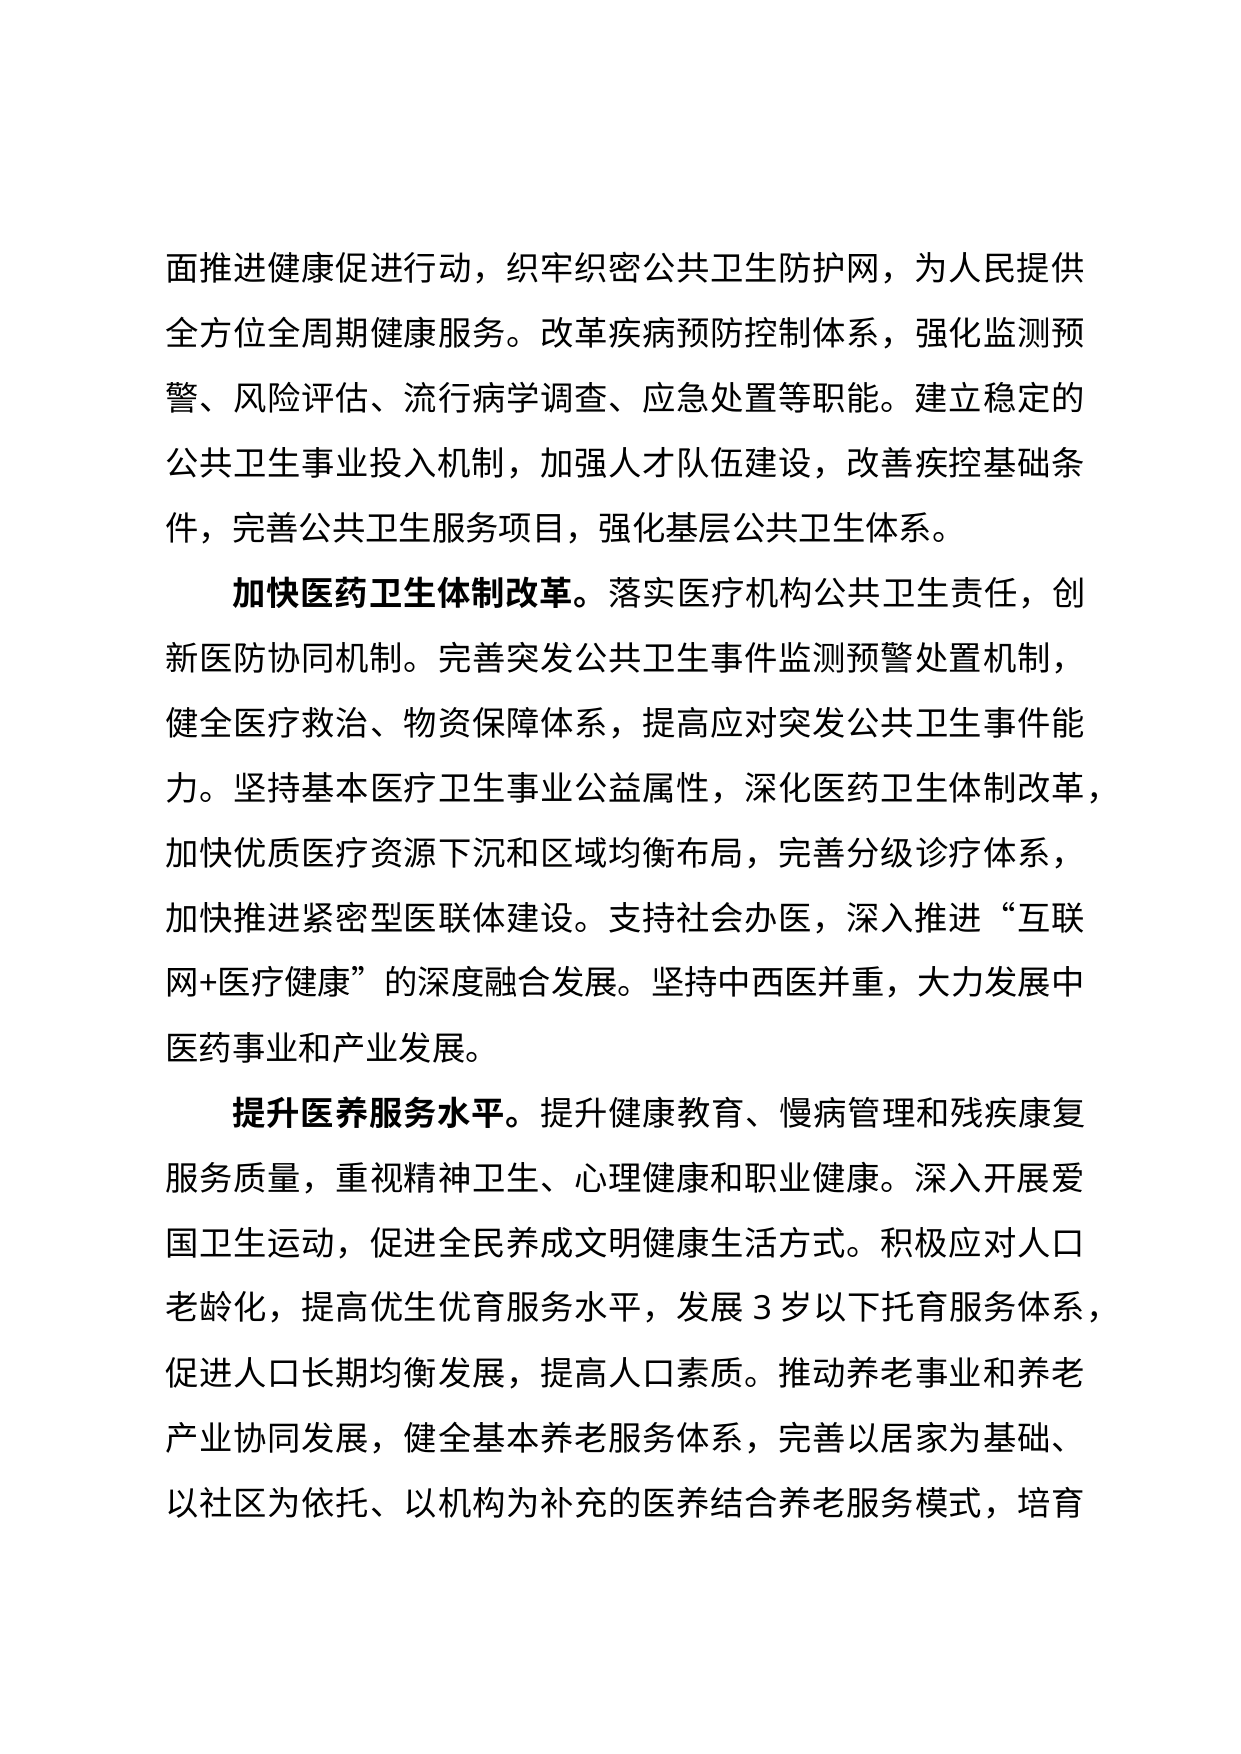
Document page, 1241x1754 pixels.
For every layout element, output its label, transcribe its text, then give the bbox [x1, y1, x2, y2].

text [165, 233, 1087, 558]
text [165, 1078, 1087, 1533]
text 加快医药卫生体制改革。落实医疗机构公共卫生责任，创新医防协同机制。完善突发公共卫生事件监测预警处置机制，健全医疗救治、物资保障体系，提高应对突发公共卫生事件能力。坚持基本医疗卫生事业公益属性，深化医药卫生体制改革，加快优质医疗资源下沉和区域均衡布局，完善分级诊疗体系，加快推进紧密型医联体建设。支持社会办医，深入推进“互联网+医疗健康”的深度融合发展。坚持中西医并重，大力发展中医药事业和产业发展。 [165, 558, 1087, 1078]
